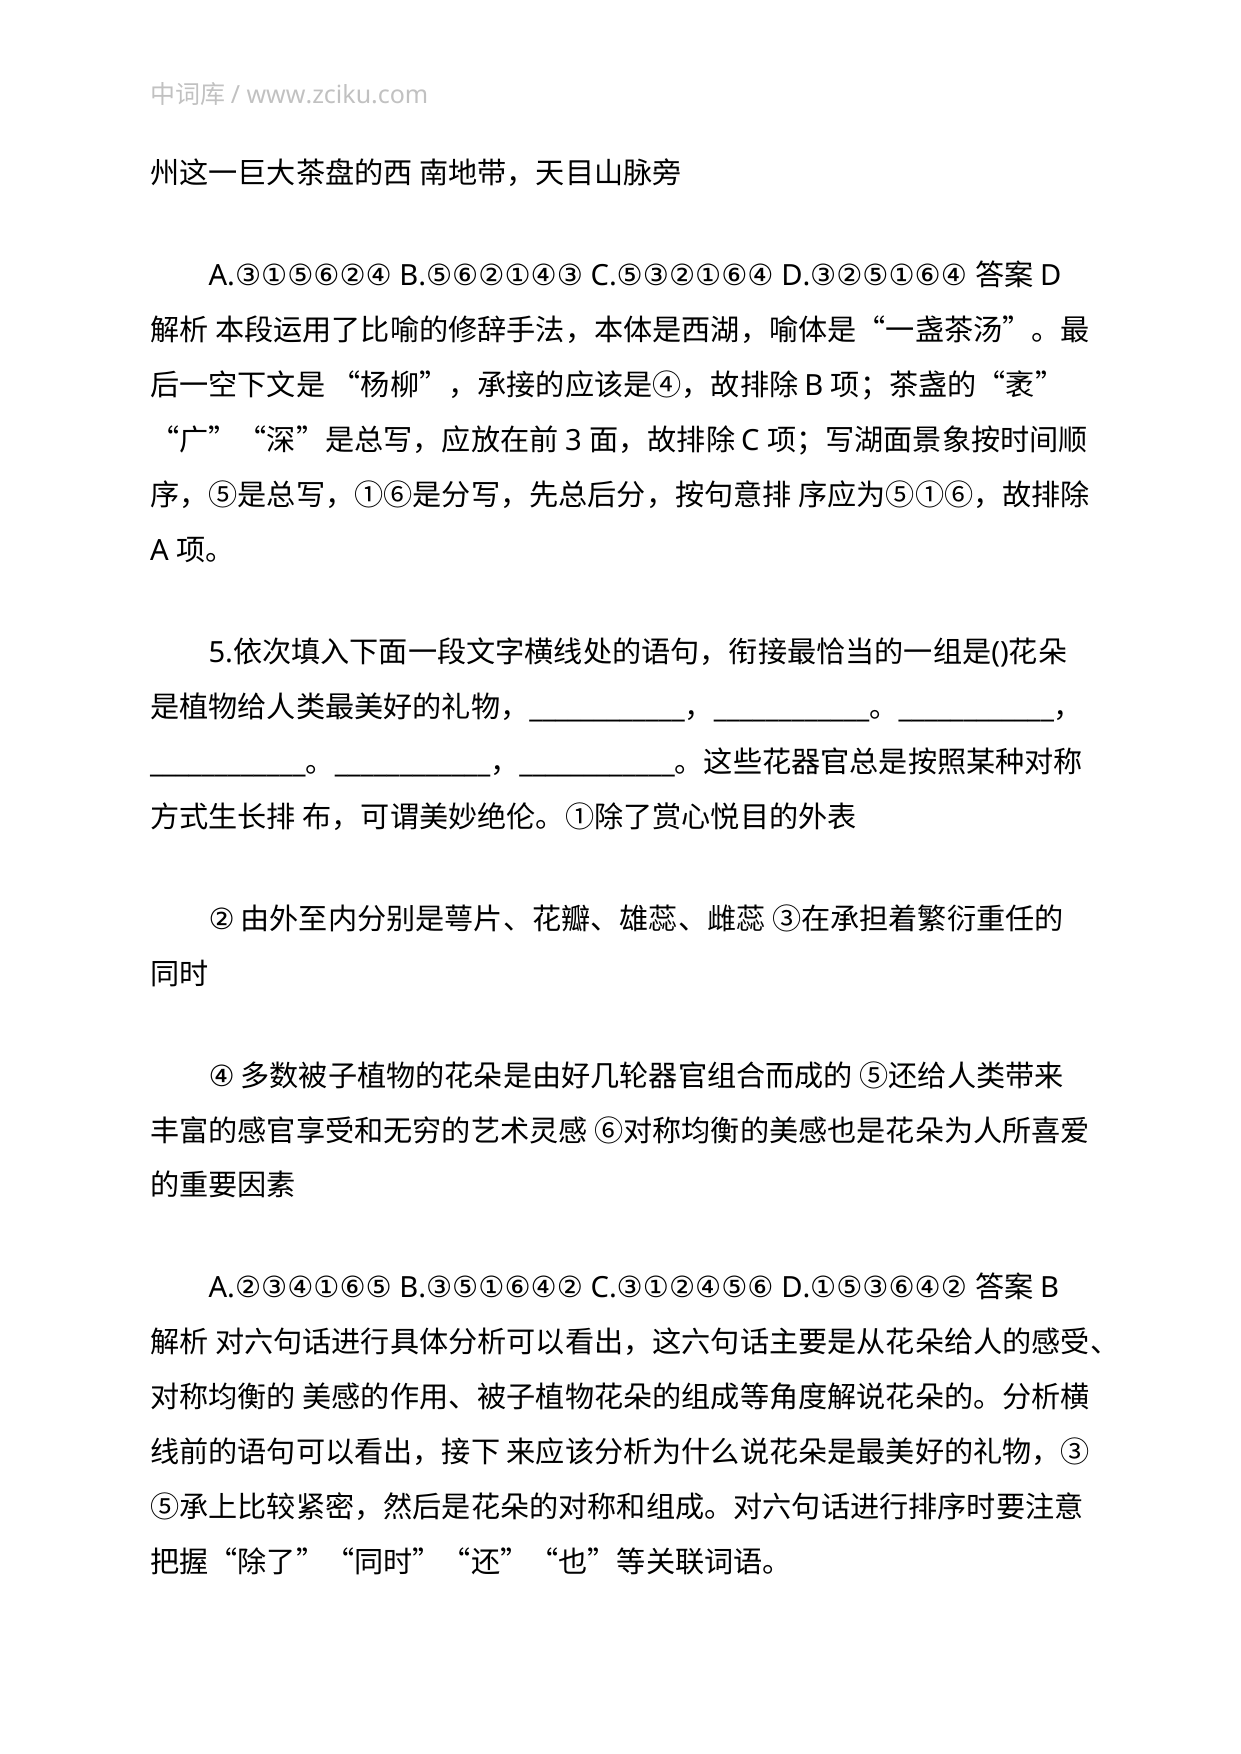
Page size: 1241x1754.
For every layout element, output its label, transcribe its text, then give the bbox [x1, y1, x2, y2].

text A.②③④①⑥⑤ B.③⑤①⑥④② C.③①②④⑤⑥ D.①⑤③⑥④② 答案 B 解析 对六句话进行具体分析可以看出，这六句话主要是从花朵给人的感受、对称均衡的 美感的作用、被子植物花朵的组成等角度解说花朵的。分析横线前的语句可以看出，接下 来应该分析为什么说花朵是最美好的礼物，③⑤承上比较紧密，然后是花朵的对称和组成。对六句话进行排序时要注意把握“除了”“同时”“还”“也”等关联词语。 [150, 1264, 1090, 1581]
text 5.依次填入下面一段文字横线处的语句，衔接最恰当的一组是()花朵是植物给人类最美好的礼物，____________，____________。____________，____________。____________，____________。这些花器官总是按照某种对称方式生长排 布，可谓美妙绝伦。①除了赏心悦目的外表 [150, 628, 1090, 836]
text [150, 150, 1090, 192]
text ④多数被子植物的花朵是由好几轮器官组合而成的 ⑤还给人类带来丰富的感官享受和无穷的艺术灵感 ⑥对称均衡的美感也是花朵为人所喜爱的重要因素 [150, 1052, 1090, 1204]
text A.③①⑤⑥②④ B.⑤⑥②①④③ C.⑤③②①⑥④ D.③②⑤①⑥④ 答案 D 解析 本段运用了比喻的修辞手法，本体是西湖，喻体是“一盏茶汤”。最后一空下文是 “杨柳”，承接的应该是④，故排除B 项；茶盏的“袤”“广”“深”是总写，应放在前 3 面，故排除C 项；写湖面景象按时间顺序，⑤是总写，①⑥是分写，先总后分，按句意排 序应为⑤①⑥，故排除A 项。 [150, 252, 1090, 569]
text ②由外至内分别是萼片、花瓣、雄蕊、雌蕊 ③在承担着繁衍重任的同时 [150, 895, 1090, 993]
